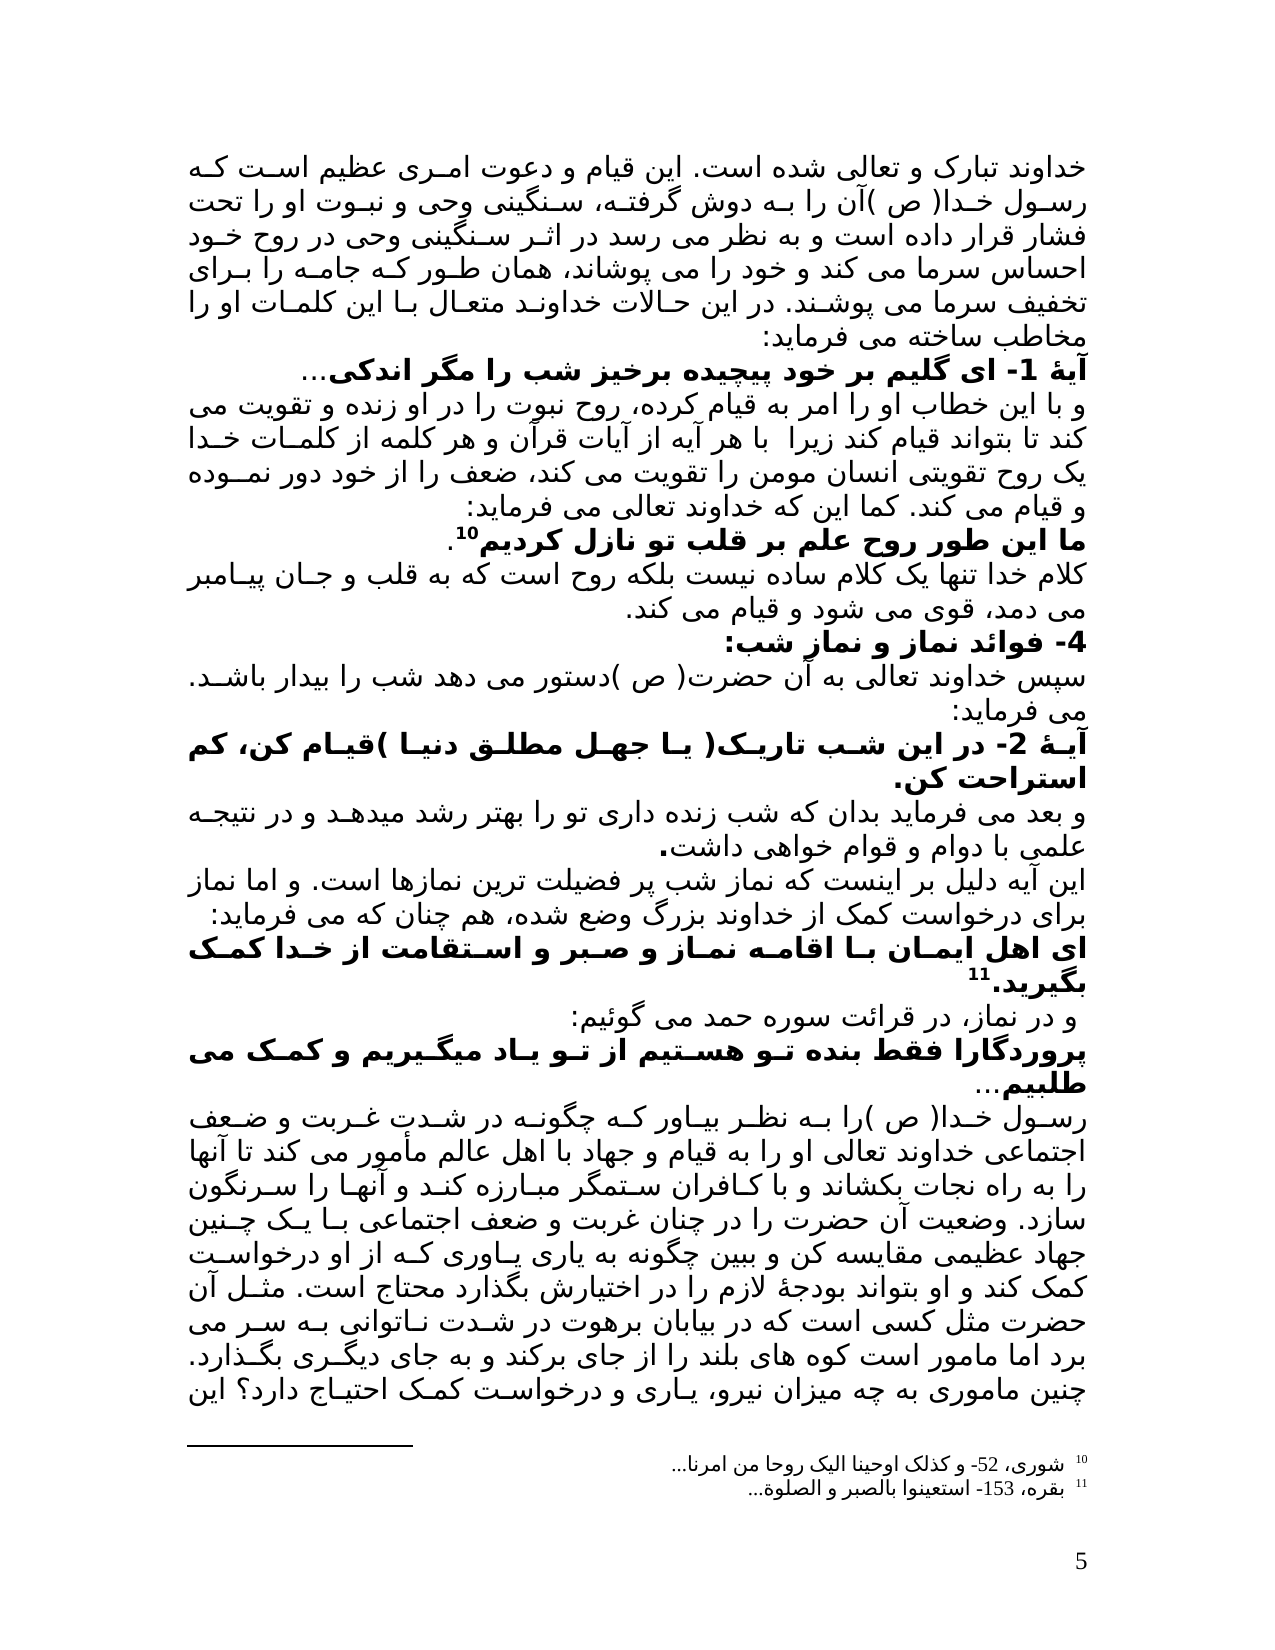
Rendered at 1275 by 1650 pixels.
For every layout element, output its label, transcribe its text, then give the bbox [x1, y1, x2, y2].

text ما این طور روح علم بر قلب تو نازل کردیم. [187, 523, 1087, 557]
text پروردگارا فقط بنده تو هستیم از تو یاد میگیریم و کمک می طلبیم... [187, 1033, 1087, 1101]
text و بعد می فرماید بدان که شب زنده داری تو را بهتر رشد میدهد و در نتیجه علمی با دوام و قوام خواهی داشت. [187, 795, 1087, 863]
text ای اهل ایمان با اقامه نماز و صبر و استقامت از خدا کمک بگیرید. [187, 931, 1087, 999]
text و در نماز، در قرائت سوره حمد می گوئیم: [187, 999, 1087, 1033]
text کلام خدا تنها یک کلام ساده نیست بلکه روح است که به قلب و جان پیامبر می دمد، قوی می شود و قیام می کند. [187, 557, 1087, 625]
text آیۀ 1- ای گلیم بر خود پیچیده برخیز شب را مگر اندکی... [187, 354, 1087, 388]
text این آیه دلیل بر اینست که نماز شب پر فضیلت ترین نمازها است. و اما نماز برای درخواست کمک از خداوند بزرگ وضع شده، هم چنان که می فرماید: [187, 863, 1087, 931]
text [187, 150, 1087, 354]
text و با این خطاب او را امر به قیام کرده، روح نبوت را در او زنده و تقویت می کند تا بتواند قیام کند زیرا با هر آیه از آیات قرآن و هر کلمه از کلمات خدا یک روح تقویتی انسان مومن را تقویت می کند، ضعف را از خود دور نموده و قیام می کند. کما این که خداوند تعالی می فرماید: [187, 388, 1087, 523]
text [187, 1101, 1087, 1406]
text آیۀ 2- در این شب تاریک( یا جهل مطلق دنیا )قیام کن، کم استراحت کن. [187, 727, 1087, 795]
text سپس خداوند تعالی به آن حضرت( ص )دستور می دهد شب را بیدار باشد. می فرماید: [187, 659, 1087, 727]
text 4- فوائد نماز و نماز شب: [187, 625, 1087, 659]
